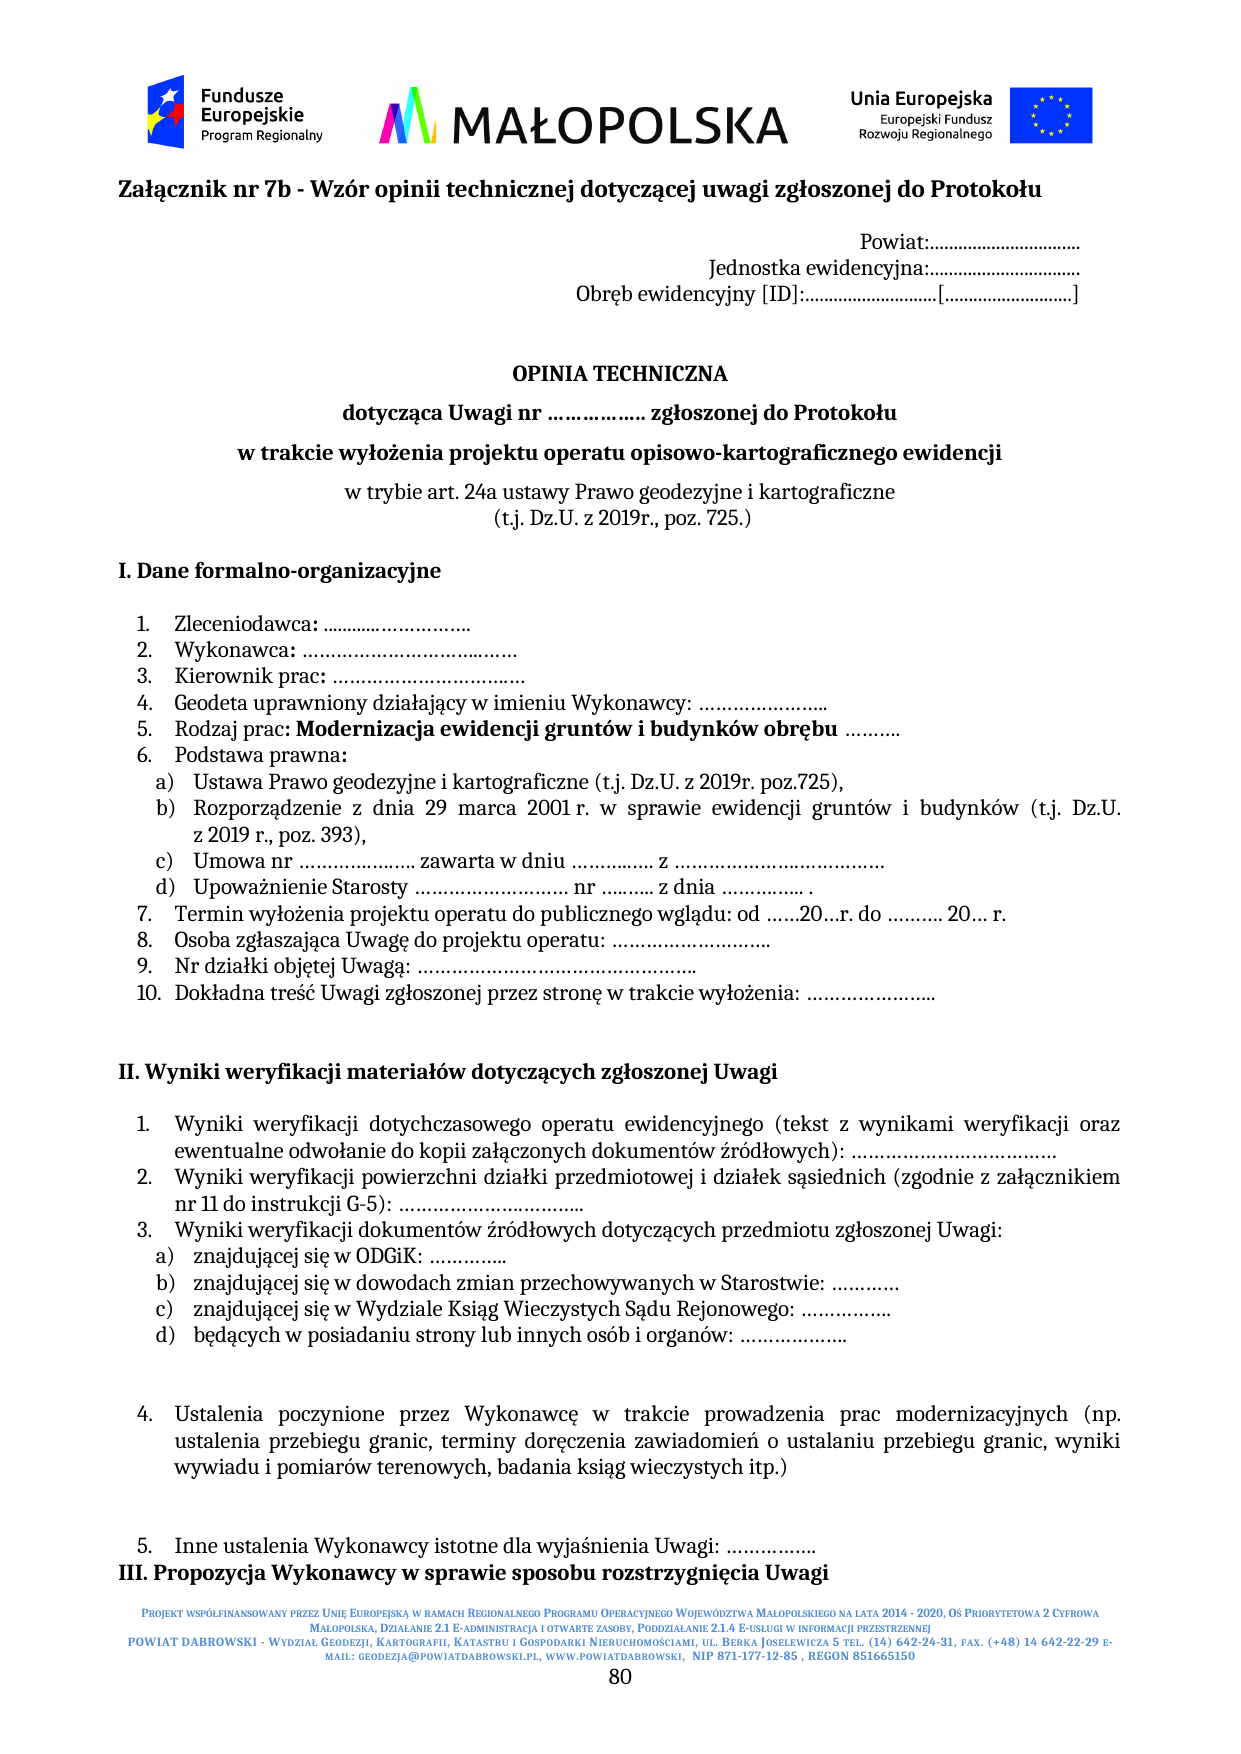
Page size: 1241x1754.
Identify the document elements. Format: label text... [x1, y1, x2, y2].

text Powiat:................................ [118, 228, 1081, 255]
list Osoba zgłaszająca Uwagę do projektu operatu: ………………………. [137, 927, 1122, 953]
list Nr działki objętej Uwagą: …………………………………………. [137, 953, 1122, 979]
list znajdującej się w dowodach zmian przechowywanych w Starostwie: ………… [156, 1269, 1122, 1296]
list Ustalenia poczynione przez Wykonawcę w trakcie prowadzenia prac modernizacyjnych (np. ustalenia przebiegu granic, terminy doręczenia zawiadomień o ustalaniu przebiegu granic, wyniki wywiadu i pomiarów terenowych, badania ksiąg wieczystych itp.) [137, 1401, 1122, 1480]
list Rozporządzenie z dnia 29 marca 2001 r. w sprawie ewidencji gruntów i budynków (t.j. Dz.U. z 2019 r., poz. 393), [156, 795, 1122, 848]
text w trybie art. 24a ustawy Prawo geodezyjne i kartograficzne [118, 479, 1122, 505]
list Podstawa prawna: [137, 742, 1122, 769]
text Załącznik nr 7b - Wzór opinii technicznej dotyczącej uwagi zgłoszonej do Protokołu [118, 175, 1081, 203]
text dotycząca Uwagi nr …………….. zgłoszonej do Protokołu [118, 400, 1122, 426]
list Wyniki weryfikacji powierzchni działki przedmiotowej i działek sąsiednich (zgodnie z załącznikiem nr 11 do instrukcji G-5): ………………….……….. [137, 1164, 1122, 1217]
text III. Propozycja Wykonawcy w sprawie sposobu rozstrzygnięcia Uwagi [118, 1559, 1122, 1586]
text OPINIA TECHNICZNA [118, 360, 1122, 387]
list Ustawa Prawo geodezyjne i kartograficzne (t.j. Dz.U. z 2019r. poz.725), [156, 769, 1122, 795]
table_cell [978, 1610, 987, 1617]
list Kierownik prac: ………………………….… [137, 663, 1122, 689]
text I. Dane formalno-organizacyjne [118, 558, 1122, 584]
list Wyniki weryfikacji dotychczasowego operatu ewidencyjnego (tekst z wynikami weryfikacji oraz ewentualne odwołanie do kopii załączonych dokumentów źródłowych): ……………………………… [137, 1111, 1122, 1164]
text w trakcie wyłożenia projektu operatu opisowo-kartograficznego ewidencji [118, 439, 1122, 466]
list Umowa nr ………….….…. zawarta w dniu ………..…. z ………………….…………… [156, 848, 1122, 874]
list będących w posiadaniu strony lub innych osób i organów: ………………. [156, 1322, 1122, 1348]
list znajdującej się w ODGiK: ………….. [156, 1243, 1122, 1269]
list Termin wyłożenia projektu operatu do publicznego wglądu: od ……20…r. do ………. 20… r. [137, 900, 1122, 927]
picture [147, 75, 1093, 149]
text Jednostka ewidencyjna:................................ [118, 255, 1081, 281]
text II. Wyniki weryfikacji materiałów dotyczących zgłoszonej Uwagi [118, 1058, 1122, 1085]
text (t.j. Dz.U. z 2019r., poz. 725.) [118, 505, 1122, 531]
list znajdującej się w Wydziale Ksiąg Wieczystych Sądu Rejonowego: ……………. [156, 1296, 1122, 1322]
list Wykonawca: …………………………..…… [137, 637, 1122, 663]
text Obręb ewidencyjny [ID]:............................[...........................] [118, 281, 1081, 308]
list Rodzaj prac: Modernizacja ewidencji gruntów i budynków obrębu ………. [137, 716, 1122, 742]
list Wyniki weryfikacji dokumentów źródłowych dotyczących przedmiotu zgłoszonej Uwagi: [137, 1217, 1122, 1243]
list Upoważnienie Starosty ……………………… nr …..….. z dnia ……….….. . [156, 874, 1122, 900]
list Dokładna treść Uwagi zgłoszonej przez stronę w trakcie wyłożenia: ………………….. [137, 979, 1122, 1006]
list Zleceniodawca: ............……………. [137, 611, 1122, 637]
list Geodeta uprawniony działający w imieniu Wykonawcy: ………………….. [137, 689, 1122, 716]
list Inne ustalenia Wykonawcy istotne dla wyjaśnienia Uwagi: ……………. [137, 1533, 1122, 1559]
